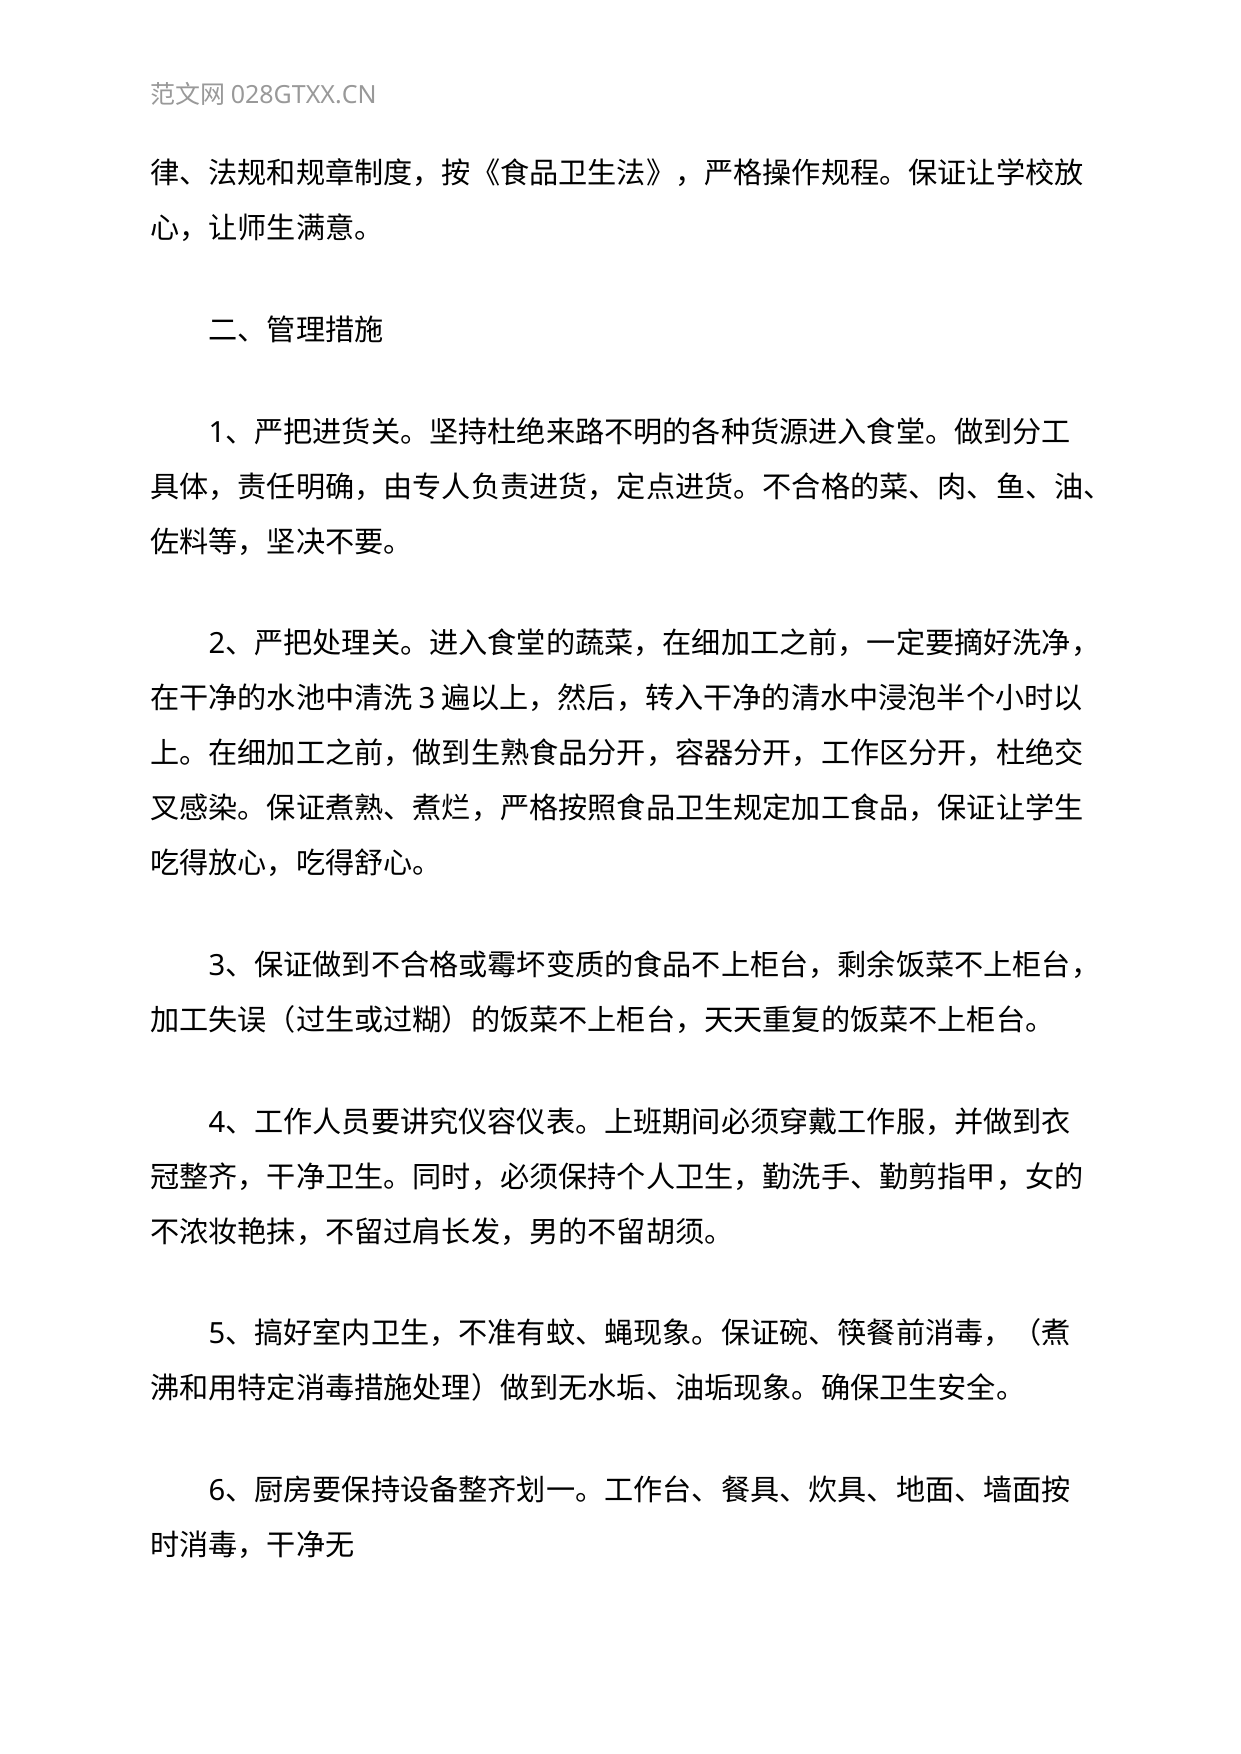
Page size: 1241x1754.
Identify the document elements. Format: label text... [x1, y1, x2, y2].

text 4、工作人员要讲究仪容仪表。上班期间必须穿戴工作服，并做到衣冠整齐，干净卫生。同时，必须保持个人卫生，勤洗手、勤剪指甲，女的不浓妆艳抹，不留过肩长发，男的不留胡须。 [150, 1098, 1090, 1251]
text 5、搞好室内卫生，不准有蚊、蝇现象。保证碗、筷餐前消毒，（煮沸和用特定消毒措施处理）做到无水垢、油垢现象。确保卫生安全。 [150, 1310, 1090, 1407]
text 二、管理措施 [150, 307, 1090, 349]
text 2、严把处理关。进入食堂的蔬菜，在细加工之前，一定要摘好洗净，在干净的水池中清洗3遍以上，然后，转入干净的清水中浸泡半个小时以上。在细加工之前，做到生熟食品分开，容器分开，工作区分开，杜绝交叉感染。保证煮熟、煮烂，严格按照食品卫生规定加工食品，保证让学生吃得放心，吃得舒心。 [150, 620, 1090, 882]
text 1、严把进货关。坚持杜绝来路不明的各种货源进入食堂。做到分工具体，责任明确，由专人负责进货，定点进货。不合格的菜、肉、鱼、油、佐料等，坚决不要。 [150, 408, 1090, 561]
text 3、保证做到不合格或霉坏变质的食品不上柜台，剩余饭菜不上柜台，加工失误（过生或过糊）的饭菜不上柜台，天天重复的饭菜不上柜台。 [150, 942, 1090, 1039]
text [150, 150, 1090, 247]
text 6、厨房要保持设备整齐划一。工作台、餐具、炊具、地面、墙面按时消毒，干净无 [150, 1467, 1090, 1564]
